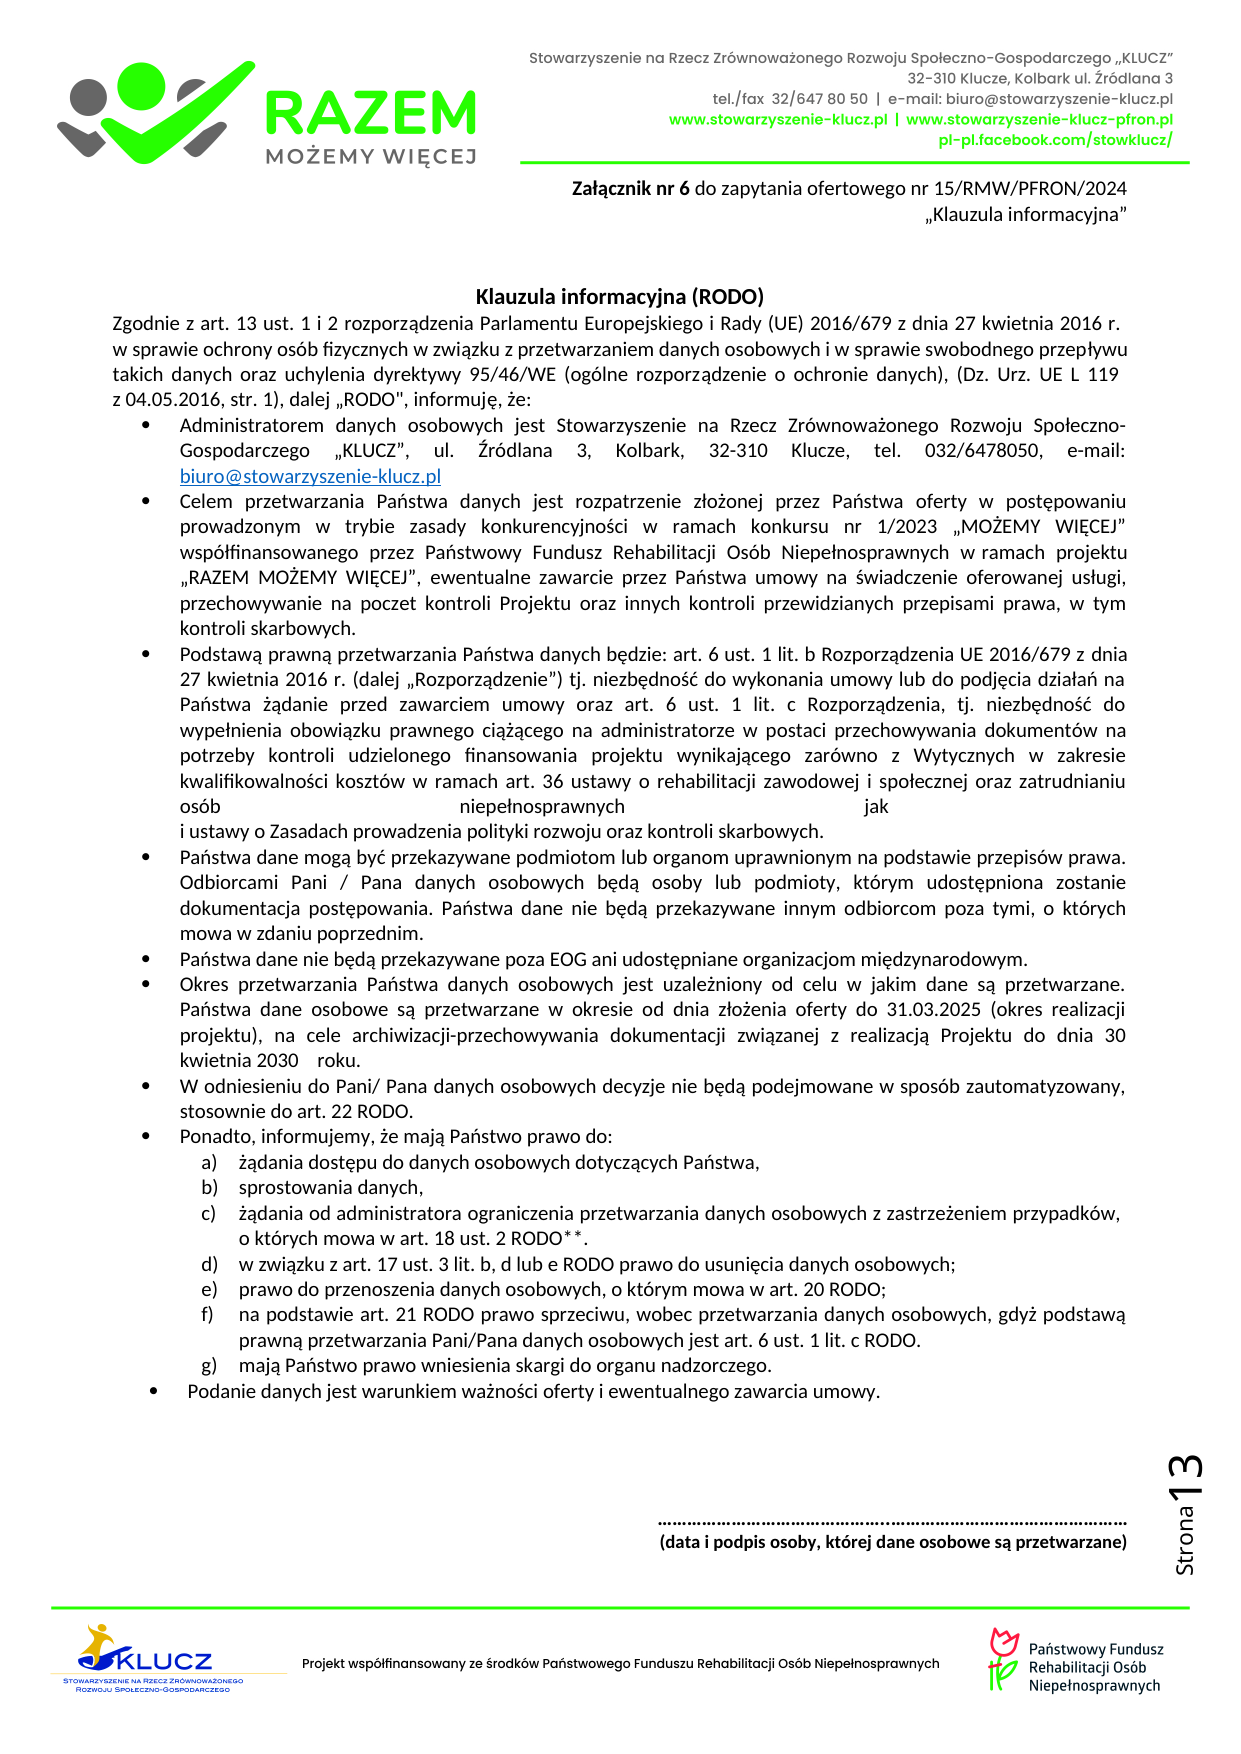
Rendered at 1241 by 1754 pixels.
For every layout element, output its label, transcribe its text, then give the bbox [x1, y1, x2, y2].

text Załącznik nr 6 do zapytania ofertowego nr 15/RMW/PFRON/2024 [112, 175, 1128, 201]
list mają Państwo prawo wniesienia skargi do organu nadzorczego. [201, 1352, 1128, 1378]
text Klauzula informacyjna (RODO) [112, 282, 1128, 310]
list W odniesieniu do Pani/ Pana danych osobowych decyzje nie będą podejmowane w sposób zautomatyzowany, stosownie do art. 22 RODO. [142, 1073, 1128, 1124]
list Administratorem danych osobowych jest Stowarzyszenie na Rzecz Zrównoważonego Rozwoju Społeczno-Gospodarczego „KLUCZ”, ul. Źródlana 3, Kolbark, 32-310 Klucze, tel. 032/6478050, e-mail: biuro@stowarzyszenie-klucz.pl [142, 412, 1128, 488]
list prawo do przenoszenia danych osobowych, o którym mowa w art. 20 RODO; [201, 1276, 1128, 1302]
list Celem przetwarzania Państwa danych jest rozpatrzenie złożonej przez Państwa oferty w postępowaniu prowadzonym w trybie zasady konkurencyjności w ramach konkursu nr 1/2023 „MOŻEMY WIĘCEJ” współfinansowanego przez Państwowy Fundusz Rehabilitacji Osób Niepełnosprawnych w ramach projektu „RAZEM MOŻEMY WIĘCEJ”, ewentualne zawarcie przez Państwa umowy na świadczenie oferowanej usługi, przechowywanie na poczet kontroli Projektu oraz innych kontroli przewidzianych przepisami prawa, w tym kontroli skarbowych. [142, 488, 1128, 641]
list Państwa dane nie będą przekazywane poza EOG ani udostępniane organizacjom międzynarodowym. [142, 946, 1128, 971]
list Ponadto, informujemy, że mają Państwo prawo do: [142, 1124, 1128, 1149]
list Podstawą prawną przetwarzania Państwa danych będzie: art. 6 ust. 1 lit. b Rozporządzenia UE 2016/679 z dnia 27 kwietnia 2016 r. (dalej „Rozporządzenie”) tj. niezbędność do wykonania umowy lub do podjęcia działań na Państwa żądanie przed zawarciem umowy oraz art. 6 ust. 1 lit. c Rozporządzenia, tj. niezbędność do wypełnienia obowiązku prawnego ciążącego na administratorze w postaci przechowywania dokumentów na potrzeby kontroli udzielonego finansowania projektu wynikającego zarówno z Wytycznych w zakresie kwalifikowalności kosztów w ramach art. 36 ustawy o rehabilitacji zawodowej i społecznej oraz zatrudnianiu osób niepełnosprawnych jak i ustawy o Zasadach prowadzenia polityki rozwoju oraz kontroli skarbowych. [142, 641, 1128, 844]
list Podanie danych jest warunkiem ważności oferty i ewentualnego zawarcia umowy. [150, 1378, 1128, 1403]
picture [0, 0, 1241, 1728]
list żądania od administratora ograniczenia przetwarzania danych osobowych z zastrzeżeniem przypadków, o których mowa w art. 18 ust. 2 RODO**. [201, 1200, 1128, 1251]
list żądania dostępu do danych osobowych dotyczących Państwa, [201, 1149, 1128, 1174]
text Zgodnie z art. 13 ust. 1 i 2 rozporządzenia Parlamentu Europejskiego i Rady (UE) 2016/679 z dnia 27 kwietnia 2016 r. w sprawie ochrony osób fizycznych w związku z przetwarzaniem danych osobowych i w sprawie swobodnego przepływu takich danych oraz uchylenia dyrektywy 95/46/WE (ogólne rozporządzenie o ochronie danych), (Dz. Urz. UE L 119 z 04.05.2016, str. 1), dalej „RODO", informuję, że: [112, 310, 1128, 412]
list na podstawie art. 21 RODO prawo sprzeciwu, wobec przetwarzania danych osobowych, gdyż podstawą prawną przetwarzania Pani/Pana danych osobowych jest art. 6 ust. 1 lit. c RODO. [201, 1302, 1128, 1352]
text (data i podpis osoby, której dane osobowe są przetwarzane) [112, 1530, 1128, 1553]
list Państwa dane mogą być przekazywane podmiotom lub organom uprawnionym na podstawie przepisów prawa. Odbiorcami Pani / Pana danych osobowych będą osoby lub podmioty, którym udostępniona zostanie dokumentacja postępowania. Państwa dane nie będą przekazywane innym odbiorcom poza tymi, o których mowa w zdaniu poprzednim. [142, 844, 1128, 946]
list w związku z art. 17 ust. 3 lit. b, d lub e RODO prawo do usunięcia danych osobowych; [201, 1251, 1128, 1276]
list sprostowania danych, [201, 1174, 1128, 1200]
list Okres przetwarzania Państwa danych osobowych jest uzależniony od celu w jakim dane są przetwarzane. Państwa dane osobowe są przetwarzane w okresie od dnia złożenia oferty do 31.03.2025 (okres realizacji projektu), na cele archiwizacji-przechowywania dokumentacji związanej z realizacją Projektu do dnia 30 kwietnia 2030 roku. [142, 971, 1128, 1073]
text ………………………………………..………………………………………… [112, 1505, 1128, 1530]
text „Klauzula informacyjna” [112, 201, 1128, 226]
